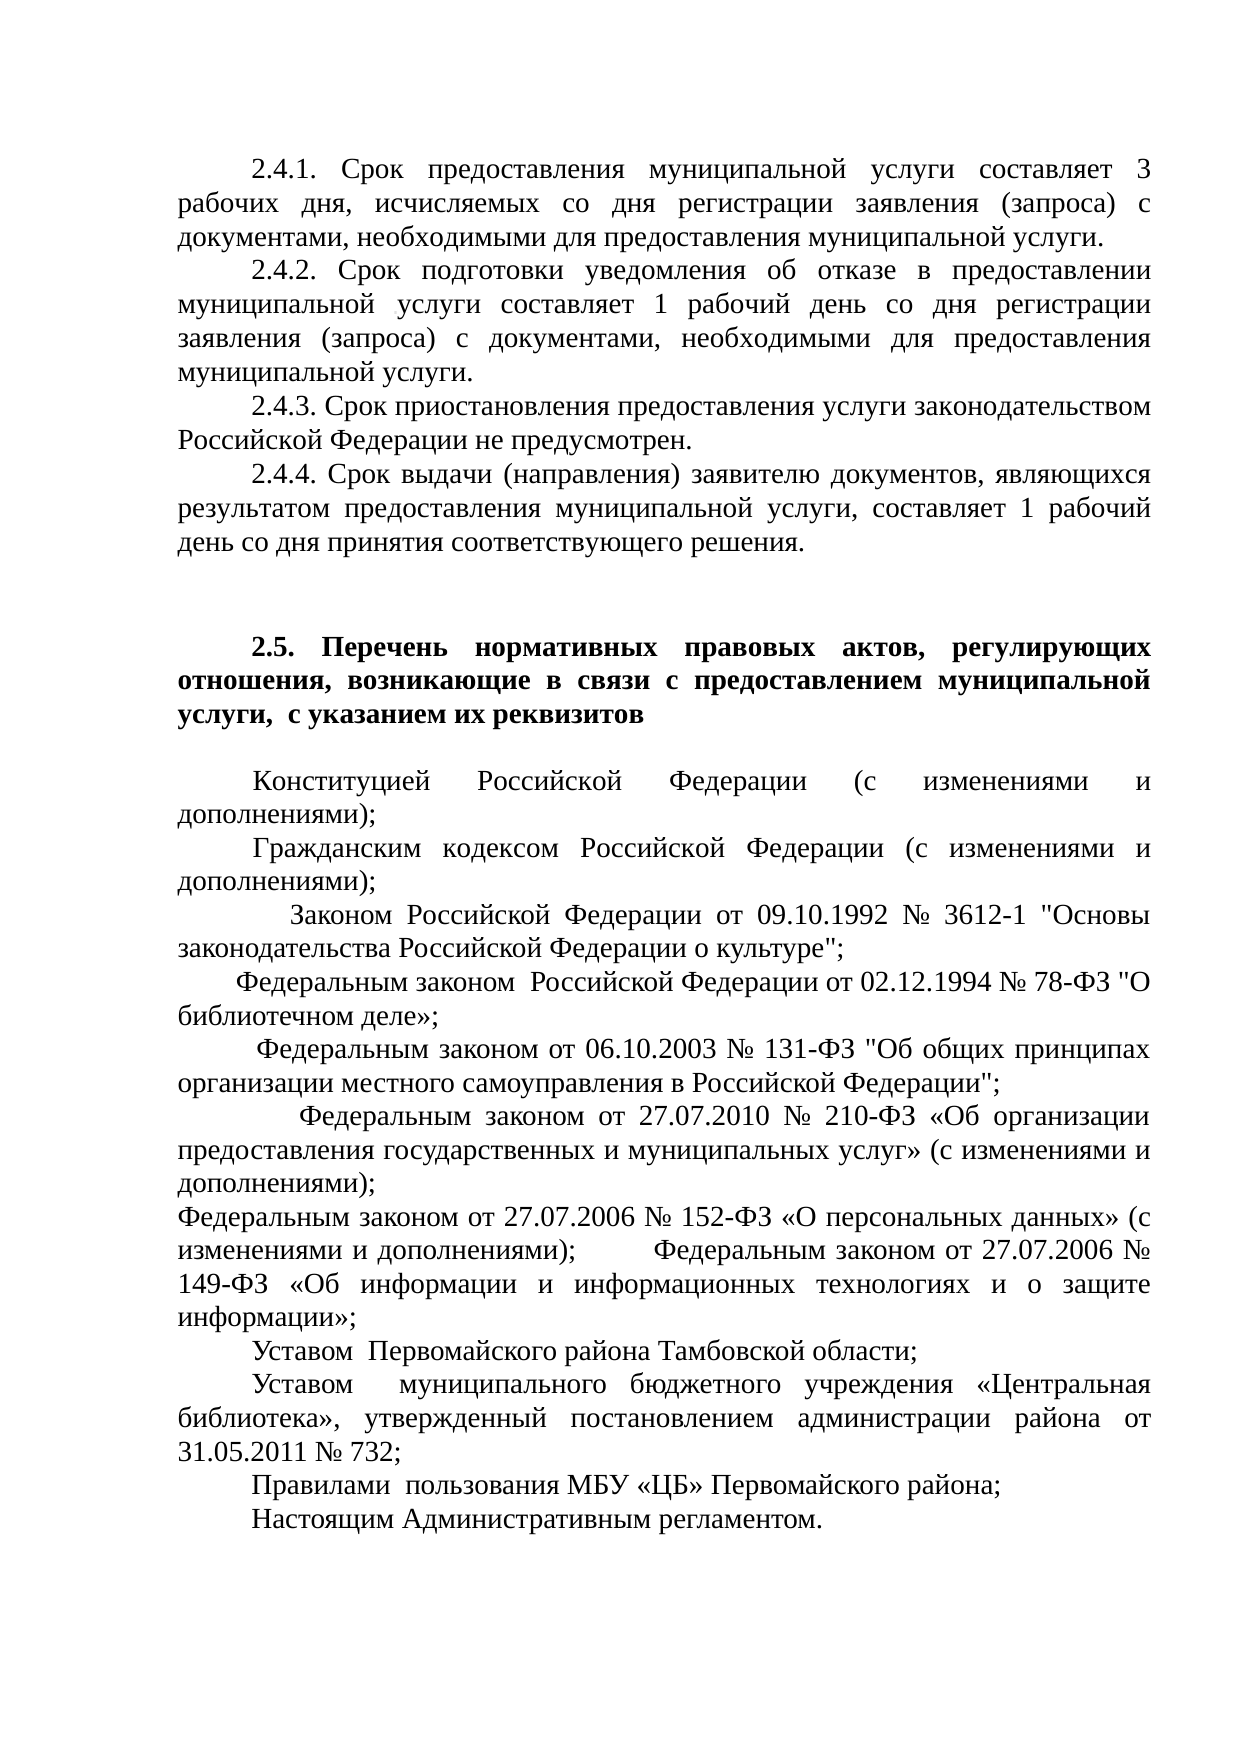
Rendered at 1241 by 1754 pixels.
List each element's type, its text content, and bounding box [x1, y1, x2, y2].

text 2.4.3. Срок приостановления предоставления услуги законодательством Российской Федерации не предусмотрен. [177, 388, 1152, 456]
text 2.4.4. Срок выдачи (направления) заявителю документов, являющихся результатом предоставления муниципальной услуги, составляет 1 рабочий день со дня принятия соответствующего решения. [177, 456, 1152, 557]
text Правилами пользования МБУ «ЦБ» Первомайского района; [177, 1467, 1152, 1501]
text Федеральным законом Российской Федерации от 02.12.1994 № 78-ФЗ "О библиотечном деле»; [177, 964, 1152, 1031]
text 2.4.1. Срок предоставления муниципальной услуги составляет 3 рабочих дня, исчисляемых со дня регистрации заявления (запроса) с документами, необходимыми для предоставления муниципальной услуги. [177, 152, 1152, 252]
text Уставом муниципального бюджетного учреждения «Центральная библиотека», утвержденный постановлением администрации района от 31.05.2011 № 732; [177, 1367, 1152, 1467]
text Конституцией Российской Федерации (с изменениями и дополнениями); [177, 763, 1152, 830]
text Федеральным законом от 27.07.2006 № 152-ФЗ «О персональных данных» (с изменениями и дополнениями); Федеральным законом от 27.07.2006 № 149-ФЗ «Об информации и информационных технологиях и о защите информации»; [177, 1199, 1152, 1333]
text Гражданским кодексом Российской Федерации (с изменениями и дополнениями); [177, 830, 1152, 897]
text Законом Российской Федерации от 09.10.1992 № 3612-1 "Основы законодательства Российской Федерации о культуре"; [177, 897, 1152, 964]
text Федеральным законом от 27.07.2010 № 210-ФЗ «Об организации предоставления государственных и муниципальных услуг» (с изменениями и дополнениями); [177, 1098, 1152, 1199]
text Настоящим Административным регламентом. [177, 1501, 1152, 1534]
text Федеральным законом от 06.10.2003 № 131-ФЗ "Об общих принципах организации местного самоуправления в Российской Федерации"; [177, 1031, 1152, 1098]
text Уставом Первомайского района Тамбовской области; [177, 1333, 1152, 1367]
text 2.5. Перечень нормативных правовых актов, регулирующих отношения, возникающие в связи с предоставлением муниципальной услуги, с указанием их реквизитов [177, 629, 1152, 729]
text 2.4.2. Срок подготовки уведомления об отказе в предоставлении муниципальной услуги составляет 1 рабочий день со дня регистрации заявления (запроса) с документами, необходимыми для предоставления муниципальной услуги. [177, 252, 1152, 387]
